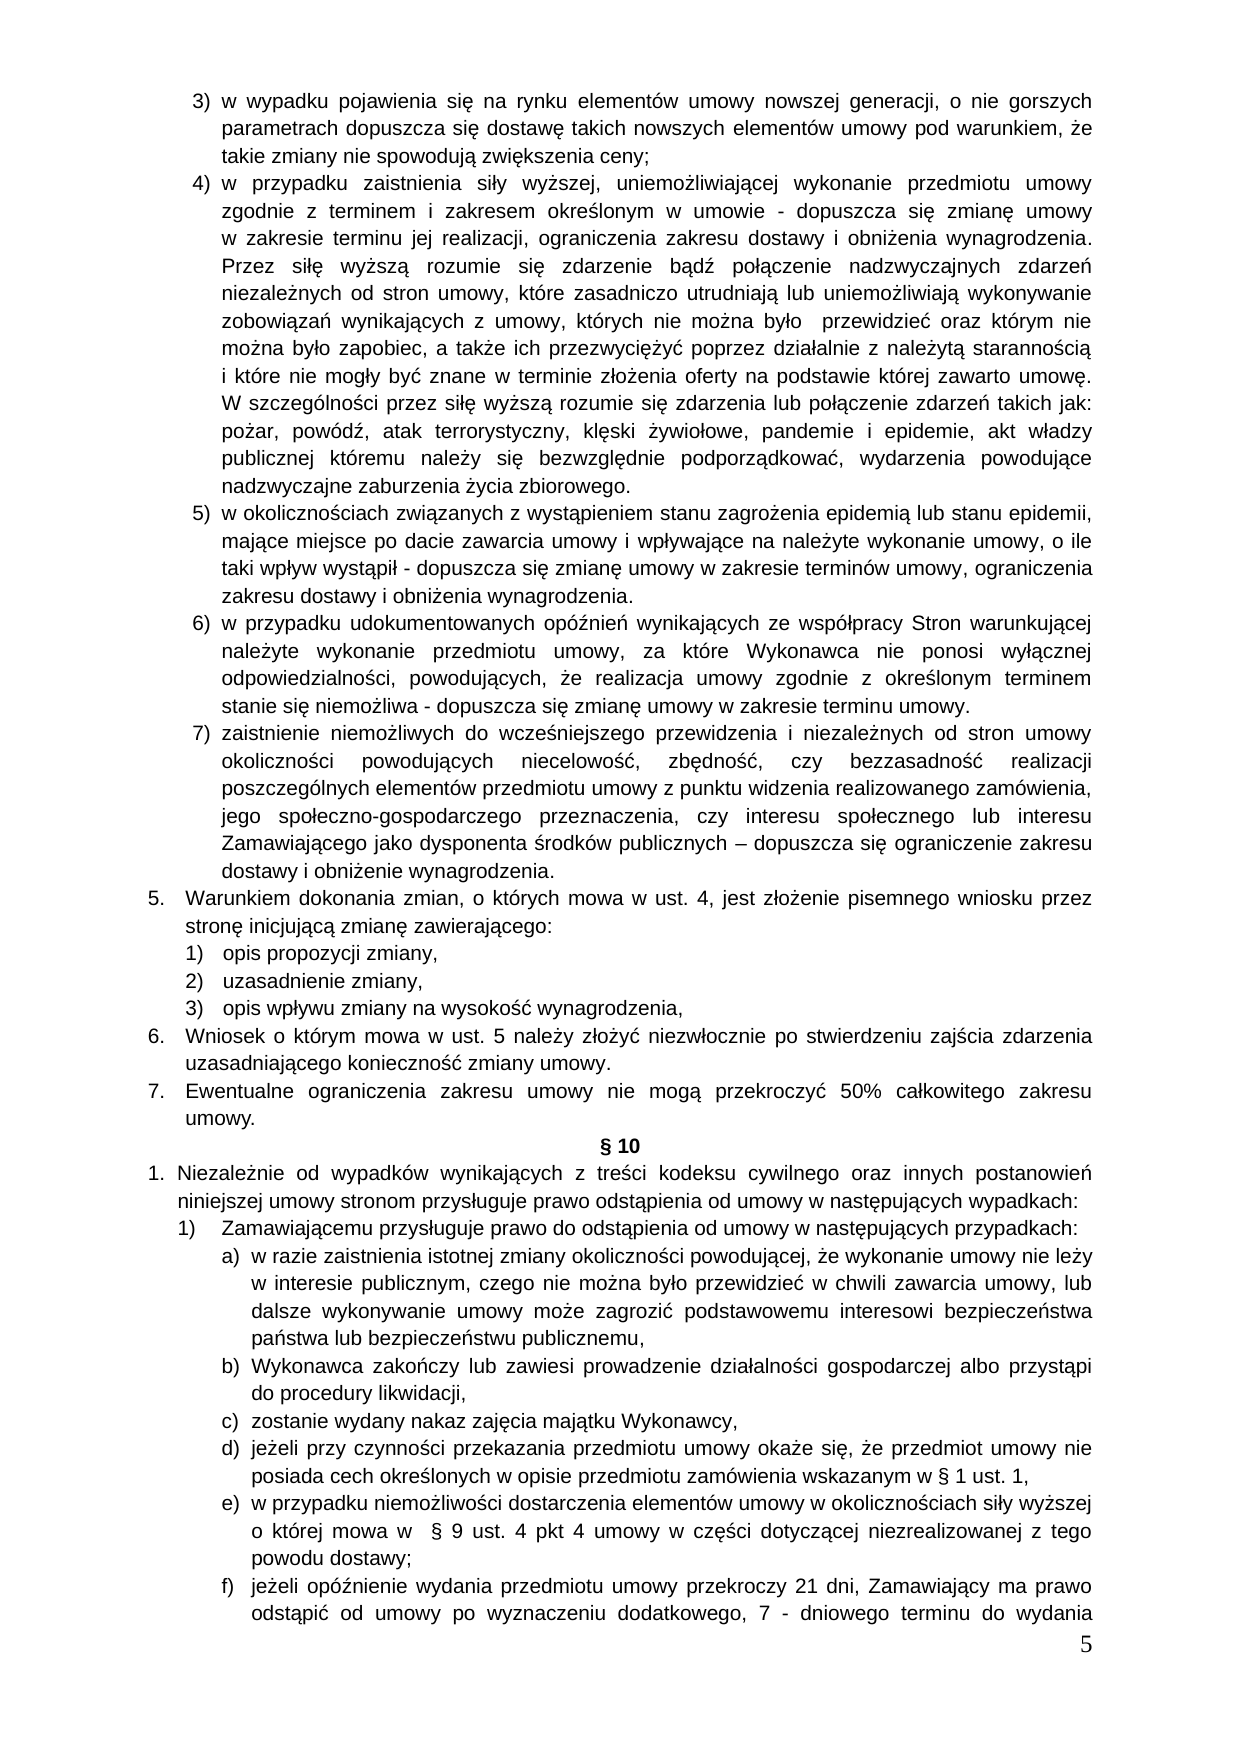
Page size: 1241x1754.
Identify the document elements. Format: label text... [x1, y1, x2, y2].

list Warunkiem dokonania zmian, o których mowa w ust. 4, jest złożenie pisemnego wniosku przez stronę inicjującą zmianę zawierającego: [148, 886, 1093, 938]
list zostanie wydany nakaz zajęcia majątku Wykonawcy, [221, 1409, 1093, 1433]
list w okolicznościach związanych z wystąpieniem stanu zagrożenia epidemią lub stanu epidemii, mające miejsce po dacie zawarcia umowy i wpływające na należyte wykonanie umowy, o ile taki wpływ wystąpił - dopuszcza się zmianę umowy w zakresie terminów umowy, ograniczenia zakresu dostawy i obniżenia wynagrodzenia. [192, 501, 1093, 608]
list opis wpływu zmiany na wysokość wynagrodzenia, [185, 996, 1093, 1020]
list opis propozycji zmiany, [185, 941, 1093, 965]
list Wykonawca zakończy lub zawiesi prowadzenie działalności gospodarczej albo przystąpi do procedury likwidacji, [221, 1354, 1093, 1405]
text § 10 [148, 1134, 1093, 1158]
list jeżeli przy czynności przekazania przedmiotu umowy okaże się, że przedmiot umowy nie posiada cech określonych w opisie przedmiotu zamówienia wskazanym w § 1 ust. 1, [221, 1436, 1093, 1488]
list w przypadku niemożliwości dostarczenia elementów umowy w okolicznościach siły wyższej o której mowa w § 9 ust. 4 pkt 4 umowy w części dotyczącej niezrealizowanej z tego powodu dostawy; [221, 1491, 1093, 1570]
text 1. Niezależnie od wypadków wynikających z treści kodeksu cywilnego oraz innych postanowień niniejszej umowy stronom przysługuje prawo odstąpienia od umowy w następujących wypadkach: [148, 1161, 1093, 1213]
list Wniosek o którym mowa w ust. 5 należy złożyć niezwłocznie po stwierdzeniu zajścia zdarzenia uzasadniającego konieczność zmiany umowy. [148, 1024, 1093, 1075]
list w przypadku udokumentowanych opóźnień wynikających ze współpracy Stron warunkującej należyte wykonanie przedmiotu umowy, za które Wykonawca nie ponosi wyłącznej odpowiedzialności, powodujących, że realizacja umowy zgodnie z określonym terminem stanie się niemożliwa - dopuszcza się zmianę umowy w zakresie terminu umowy. [192, 611, 1093, 718]
list w wypadku pojawienia się na rynku elementów umowy nowszej generacji, o nie gorszych parametrach dopuszcza się dostawę takich nowszych elementów umowy pod warunkiem, że takie zmiany nie spowodują zwiększenia ceny; [192, 89, 1093, 168]
list Zamawiającemu przysługuje prawo do odstąpienia od umowy w następujących przypadkach: [177, 1216, 1093, 1240]
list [221, 1574, 1093, 1625]
list w przypadku zaistnienia siły wyższej, uniemożliwiającej wykonanie przedmiotu umowy zgodnie z terminem i zakresem określonym w umowie - dopuszcza się zmianę umowy w zakresie terminu jej realizacji, ograniczenia zakresu dostawy i obniżenia wynagrodzenia. Przez siłę wyższą rozumie się zdarzenie bądź połączenie nadzwyczajnych zdarzeń niezależnych od stron umowy, które zasadniczo utrudniają lub uniemożliwiają wykonywanie zobowiązań wynikających z umowy, których nie można było przewidzieć oraz którym nie można było zapobiec, a także ich przezwyciężyć poprzez działalnie z należytą starannością i które nie mogły być znane w terminie złożenia oferty na podstawie której zawarto umowę. W szczególności przez siłę wyższą rozumie się zdarzenia lub połączenie zdarzeń takich jak: pożar, powódź, atak terrorystyczny, klęski żywiołowe, pandemie i epidemie, akt władzy publicznej któremu należy się bezwzględnie podporządkować, wydarzenia powodujące nadzwyczajne zaburzenia życia zbiorowego. [192, 171, 1093, 498]
list Ewentualne ograniczenia zakresu umowy nie mogą przekroczyć 50% całkowitego zakresu umowy. [148, 1079, 1093, 1130]
list w razie zaistnienia istotnej zmiany okoliczności powodującej, że wykonanie umowy nie leży w interesie publicznym, czego nie można było przewidzieć w chwili zawarcia umowy, lub dalsze wykonywanie umowy może zagrozić podstawowemu interesowi bezpieczeństwa państwa lub bezpieczeństwu publicznemu, [221, 1244, 1093, 1350]
list zaistnienie niemożliwych do wcześniejszego przewidzenia i niezależnych od stron umowy okoliczności powodujących niecelowość, zbędność, czy bezzasadność realizacji poszczególnych elementów przedmiotu umowy z punktu widzenia realizowanego zamówienia, jego społeczno-gospodarczego przeznaczenia, czy interesu społecznego lub interesu Zamawiającego jako dysponenta środków publicznych – dopuszcza się ograniczenie zakresu dostawy i obniżenie wynagrodzenia. [192, 721, 1093, 883]
list uzasadnienie zmiany, [185, 969, 1093, 993]
